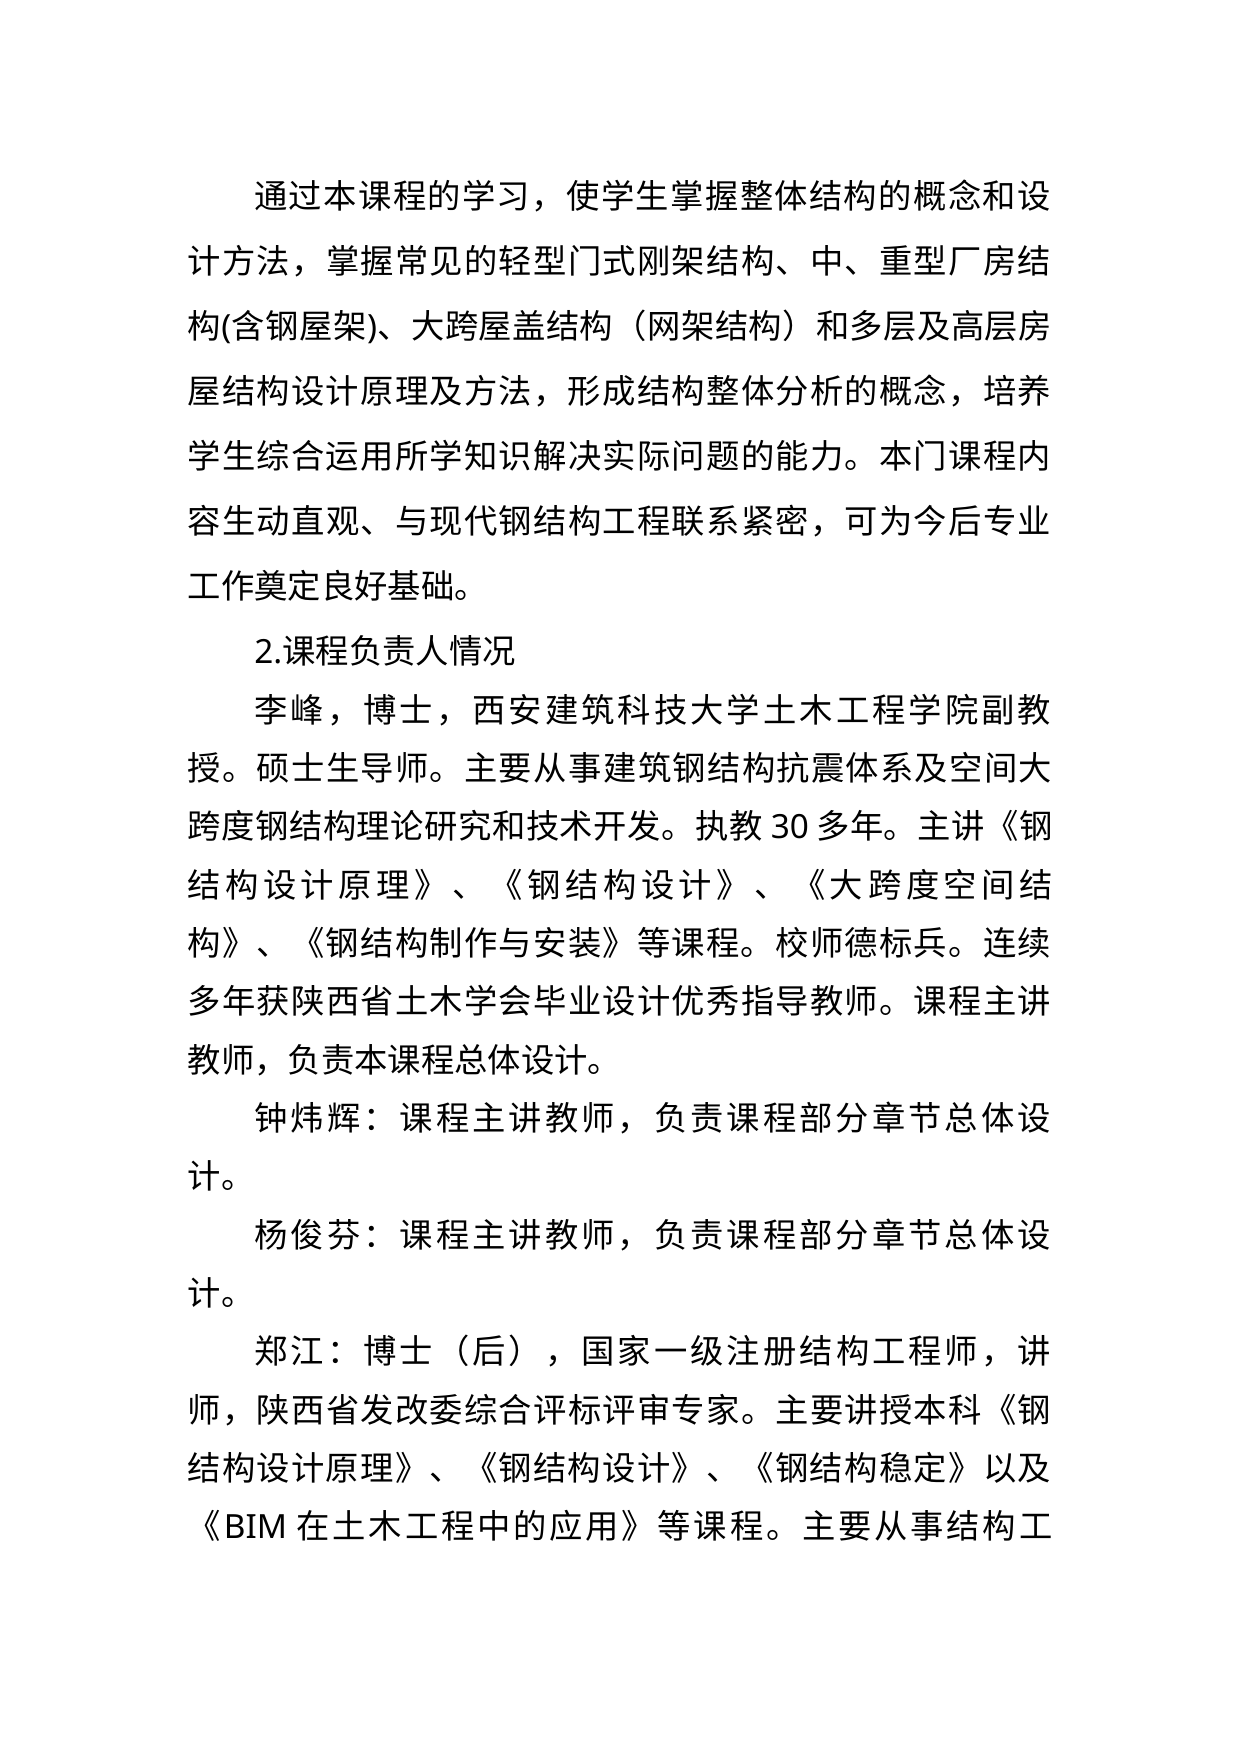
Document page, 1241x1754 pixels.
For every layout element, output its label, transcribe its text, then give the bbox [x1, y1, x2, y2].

text 李峰，博士，西安建筑科技大学土木工程学院副教授。硕士生导师。主要从事建筑钢结构抗震体系及空间大跨度钢结构理论研究和技术开发。执教30多年。主讲《钢结构设计原理》、《钢结构设计》、《大跨度空间结构》、《钢结构制作与安装》等课程。校师德标兵。连续多年获陕西省土木学会毕业设计优秀指导教师。课程主讲教师，负责本课程总体设计。 [187, 675, 1053, 1084]
text 通过本课程的学习，使学生掌握整体结构的概念和设计方法，掌握常见的轻型门式刚架结构、中、重型厂房结构(含钢屋架)、大跨屋盖结构（网架结构）和多层及高层房屋结构设计原理及方法，形成结构整体分析的概念，培养学生综合运用所学知识解决实际问题的能力。本门课程内容生动直观、与现代钢结构工程联系紧密，可为今后专业工作奠定良好基础。 [187, 162, 1053, 617]
text 杨俊芬：课程主讲教师，负责课程部分章节总体设计。 [187, 1200, 1053, 1317]
text 钟炜辉：课程主讲教师，负责课程部分章节总体设计。 [187, 1084, 1053, 1200]
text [187, 1317, 1053, 1550]
text 2.课程负责人情况 [187, 617, 1053, 675]
